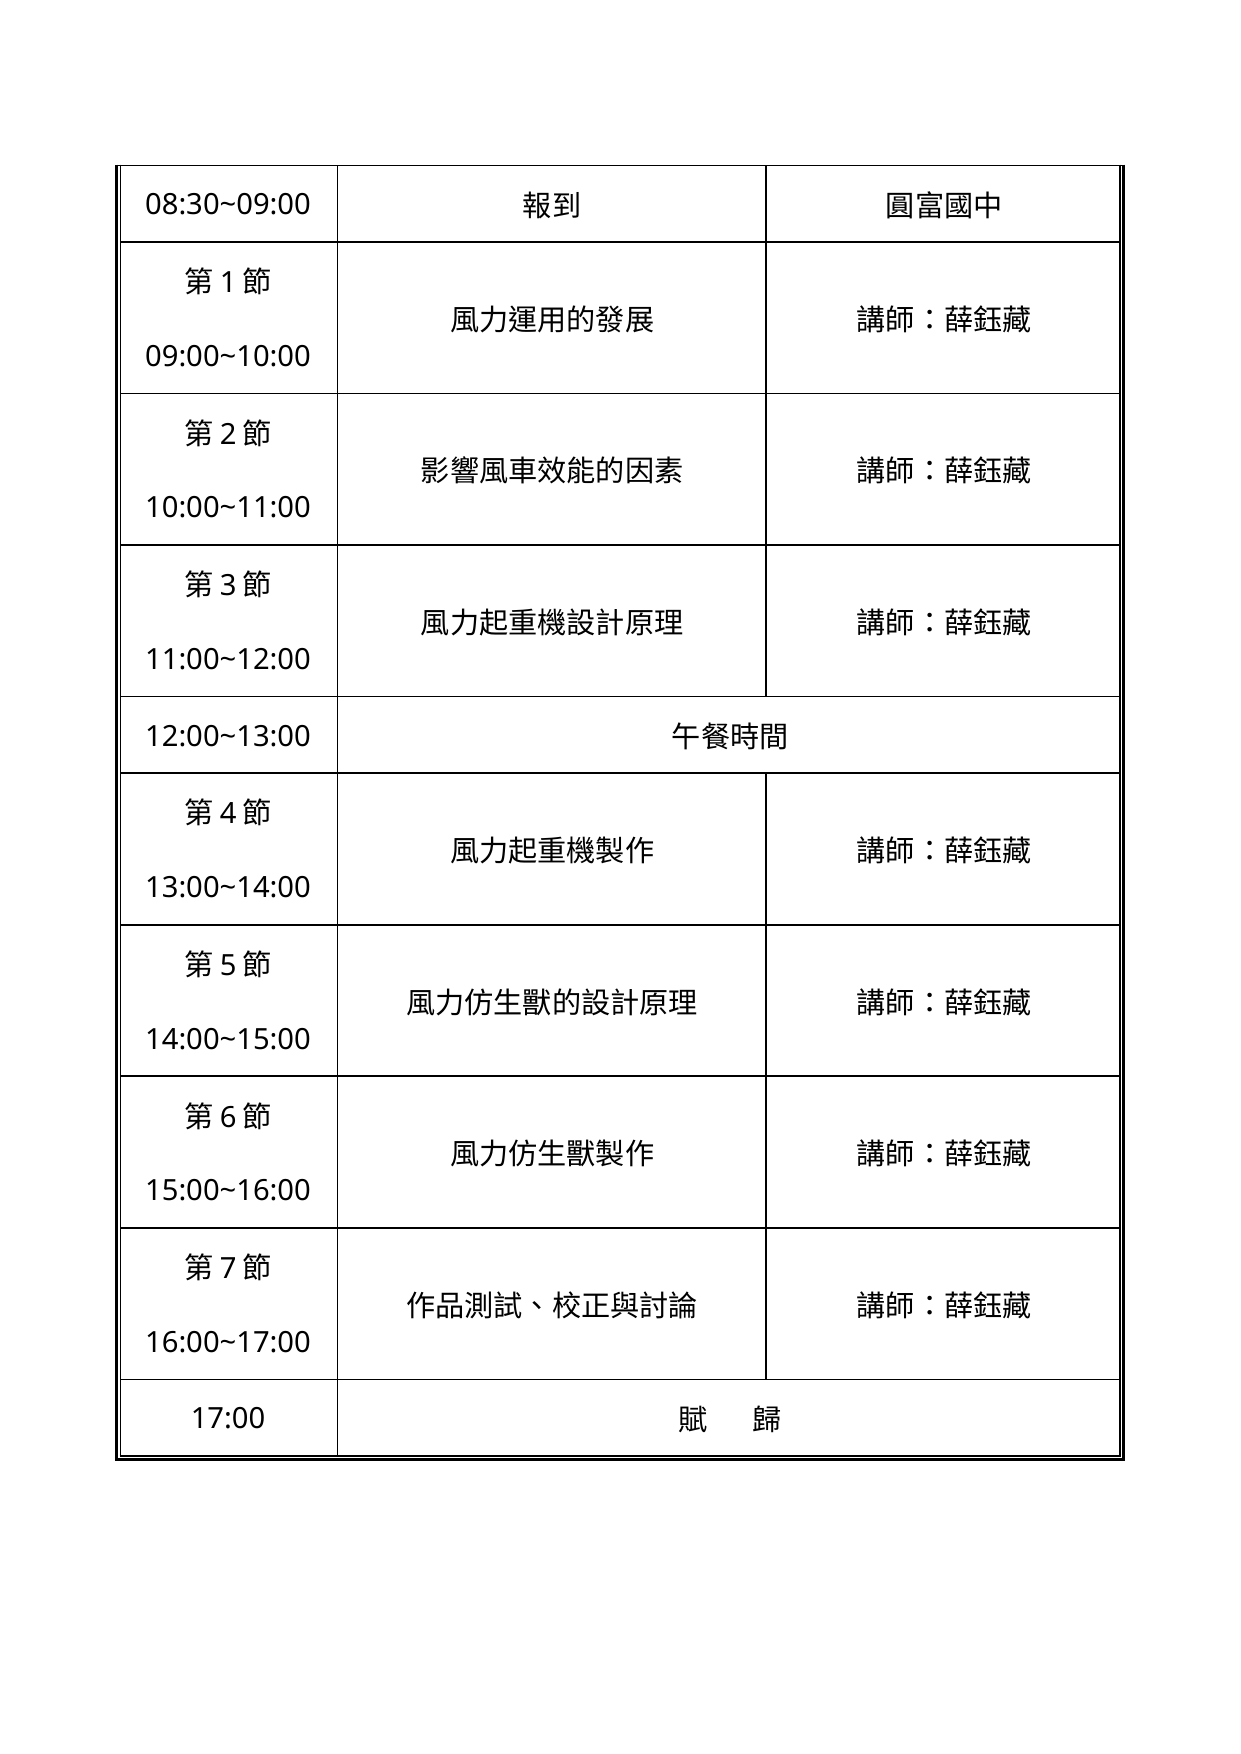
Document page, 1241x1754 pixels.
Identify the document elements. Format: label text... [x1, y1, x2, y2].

table_cell 風力起重機設計原理 [338, 546, 765, 696]
table_cell 第4節 13:00~14:00 [121, 774, 337, 924]
table_cell 作品測試、校正與討論 [338, 1229, 765, 1378]
table_cell 第2節 10:00~11:00 [121, 394, 337, 544]
table_cell 講師：薛鈺藏 [767, 546, 1119, 696]
table_cell 講師：薛鈺藏 [767, 926, 1119, 1075]
table_cell 風力仿生獸製作 [338, 1077, 765, 1227]
table_cell 第6節 15:00~16:00 [121, 1077, 337, 1227]
table_cell 第5節 14:00~15:00 [121, 926, 337, 1075]
table_cell 17:00 [121, 1380, 337, 1455]
table_cell 風力起重機製作 [338, 774, 765, 924]
table_cell 講師：薛鈺藏 [767, 774, 1119, 924]
table_cell 風力仿生獸的設計原理 [338, 926, 765, 1075]
table_cell 風力運用的發展 [338, 243, 765, 393]
table_cell 影響風車效能的因素 [338, 394, 765, 544]
table_cell 午餐時間 [338, 697, 1119, 772]
table_cell 講師：薛鈺藏 [767, 394, 1119, 544]
table_cell 賦 歸 [338, 1380, 1119, 1455]
table_cell 08:30~09:00 [121, 166, 337, 241]
table_cell 講師：薛鈺藏 [767, 1229, 1119, 1378]
table_cell 圓富國中 [767, 166, 1119, 241]
table_cell 第1節 09:00~10:00 [121, 243, 337, 393]
table_cell 報到 [338, 166, 765, 241]
table_cell 第7節 16:00~17:00 [121, 1229, 337, 1378]
table_cell 第3節 11:00~12:00 [121, 546, 337, 696]
table_cell 12:00~13:00 [121, 697, 337, 772]
table_cell 講師：薛鈺藏 [767, 1077, 1119, 1227]
table_cell 講師：薛鈺藏 [767, 243, 1119, 393]
